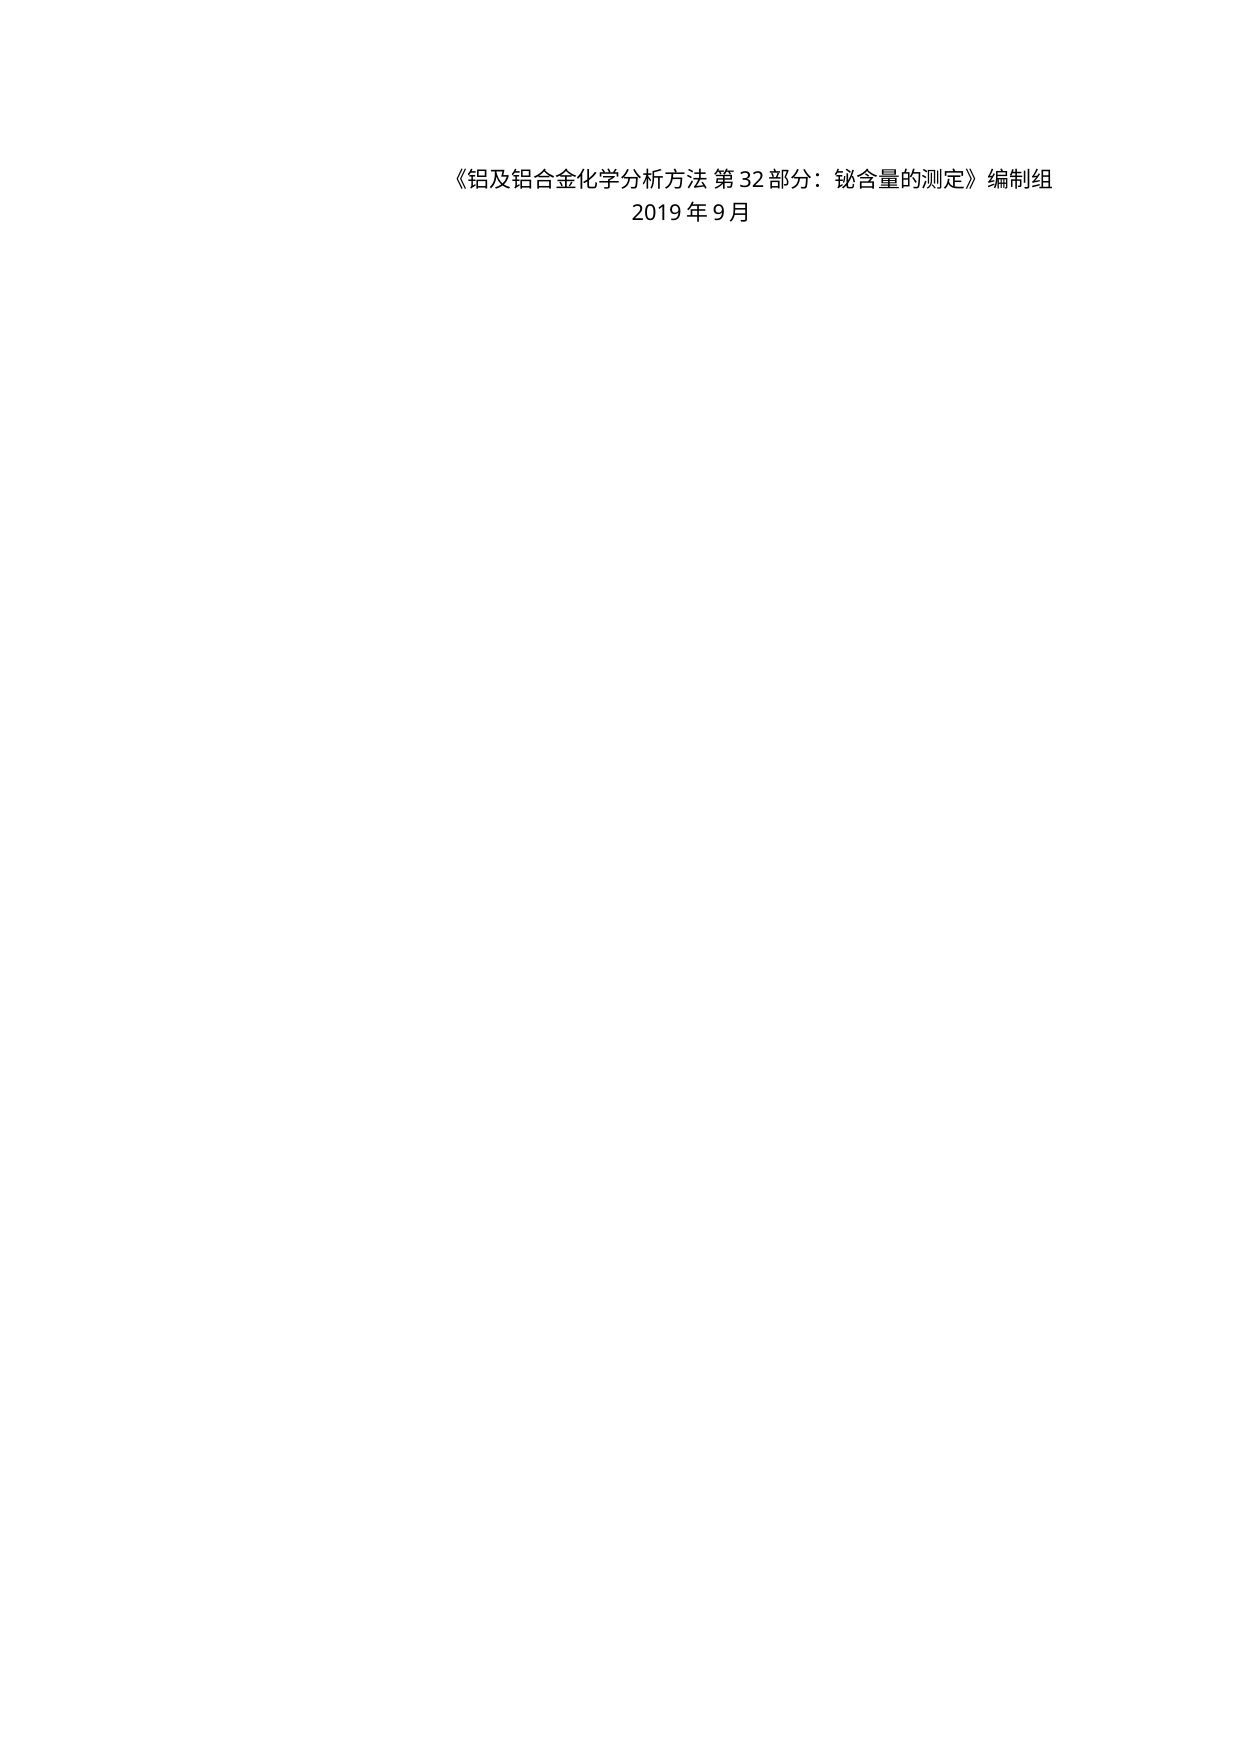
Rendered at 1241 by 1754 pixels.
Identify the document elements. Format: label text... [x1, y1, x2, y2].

text 2019年9月 [187, 194, 1053, 227]
text 《铝及铝合金化学分析方法 第32部分：铋含量的测定》编制组 [187, 162, 1053, 194]
